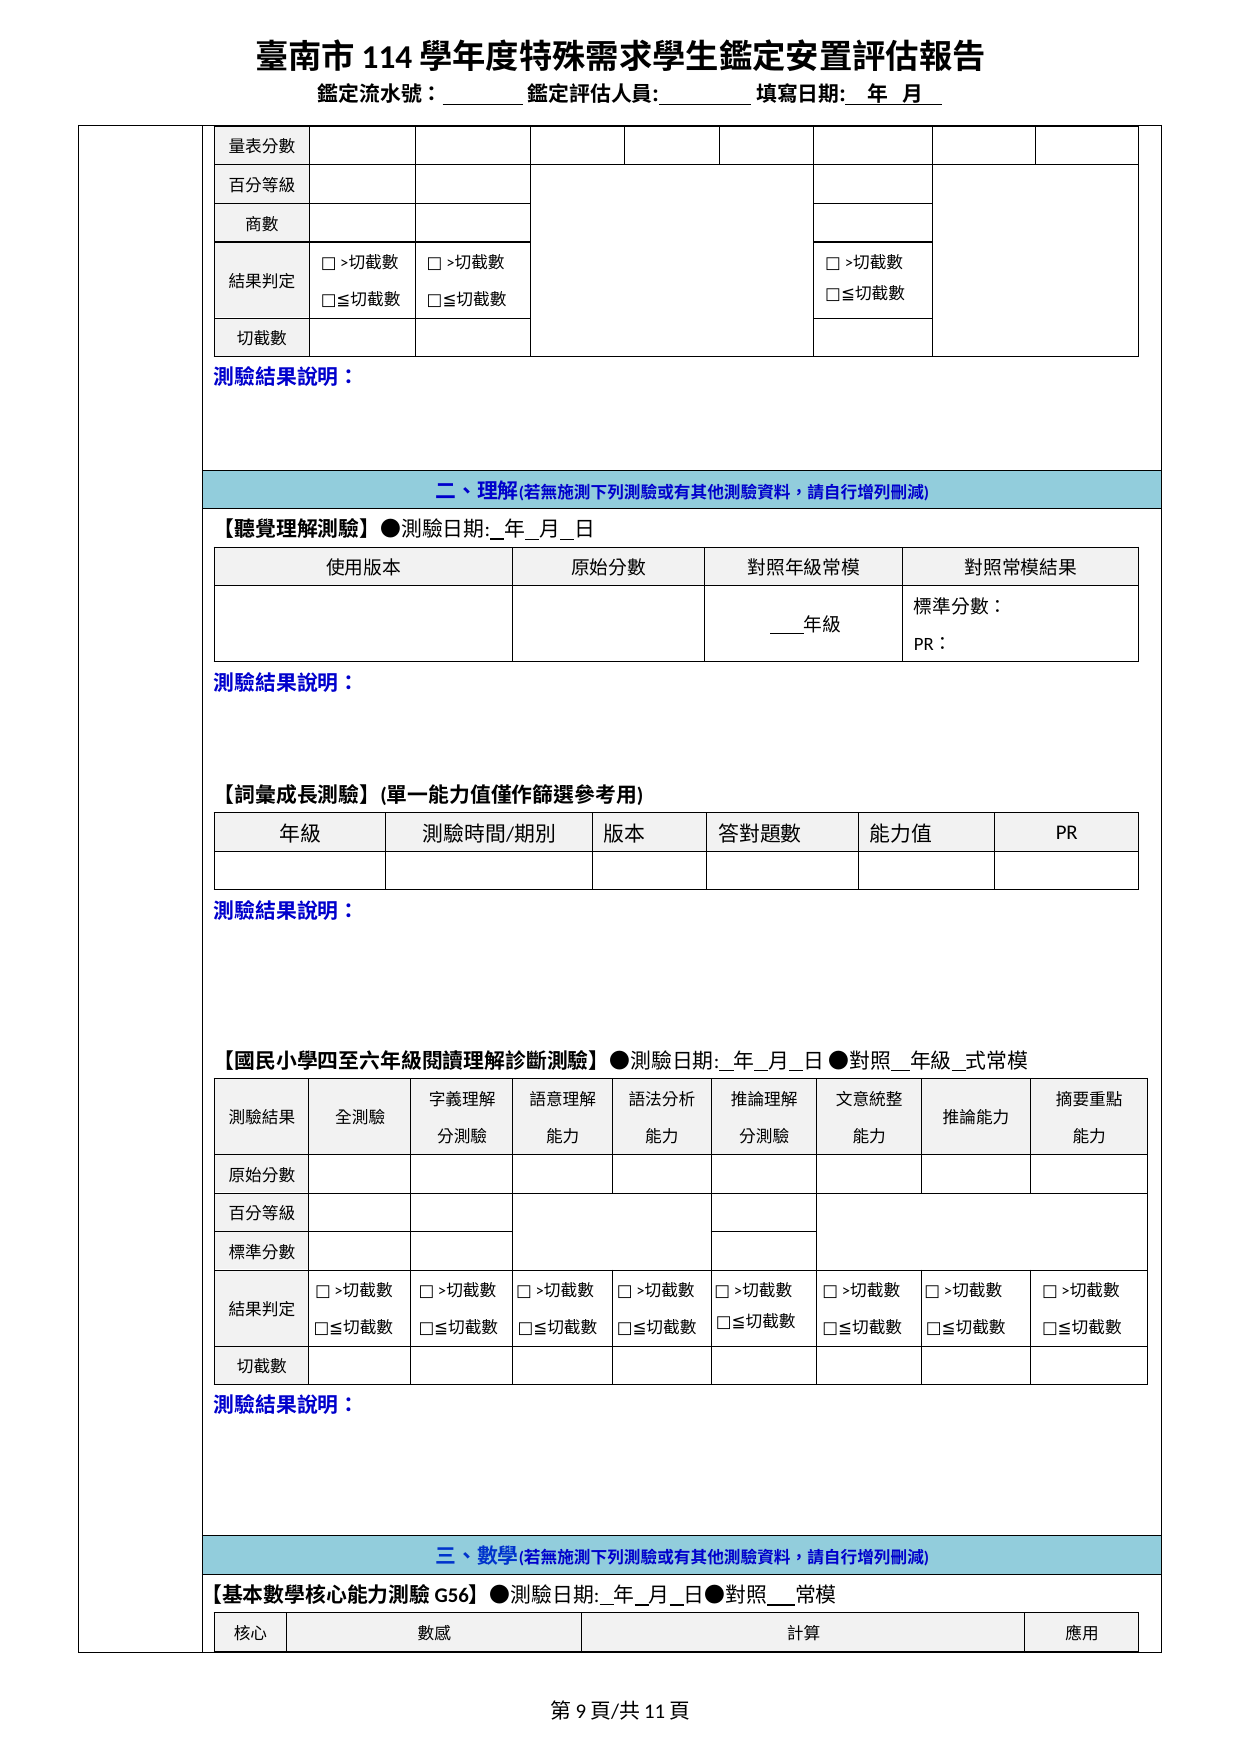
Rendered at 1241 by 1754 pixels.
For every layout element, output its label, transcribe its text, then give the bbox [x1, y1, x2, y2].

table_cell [203, 1575, 1161, 1652]
table_cell 【聽覺理解測驗】●測驗日期: 年 月 日 測驗結果說明： 【詞彙成長測驗】(單一能力值僅作篩選參考用) 測驗結果說明： 【國民小學四至六年級閱讀理解診斷測驗】●測驗日期: 年 月 日 ●對照 年級 式常模 測驗結果說明： [203, 509, 1161, 1535]
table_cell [203, 126, 1161, 469]
table_cell 三、數學(若無施測下列測驗或有其他測驗資料，請自行增列刪減) [203, 1536, 1161, 1574]
table_cell 二、理解(若無施測下列測驗或有其他測驗資料，請自行增列刪減) [203, 471, 1161, 508]
